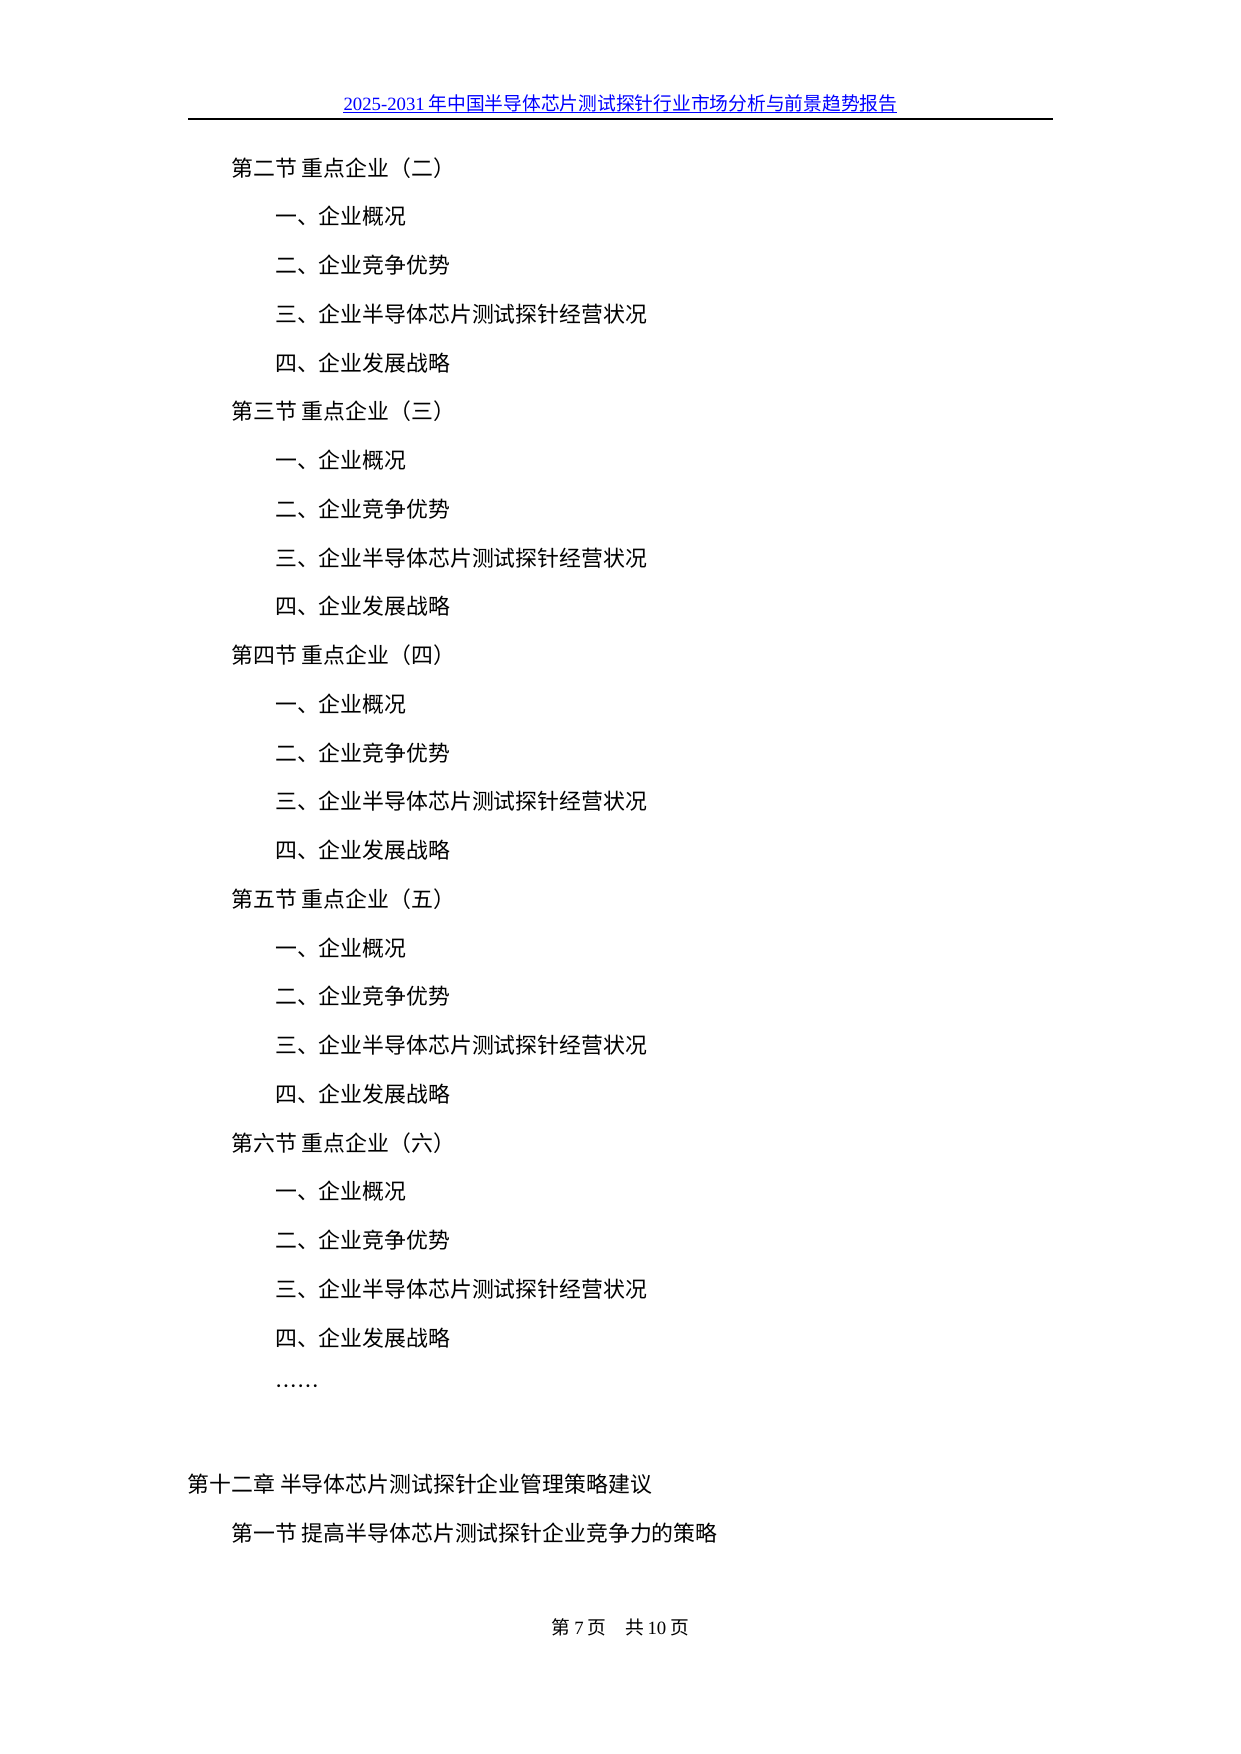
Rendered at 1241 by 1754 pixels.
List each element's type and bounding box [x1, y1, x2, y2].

text [187, 150, 1053, 1548]
